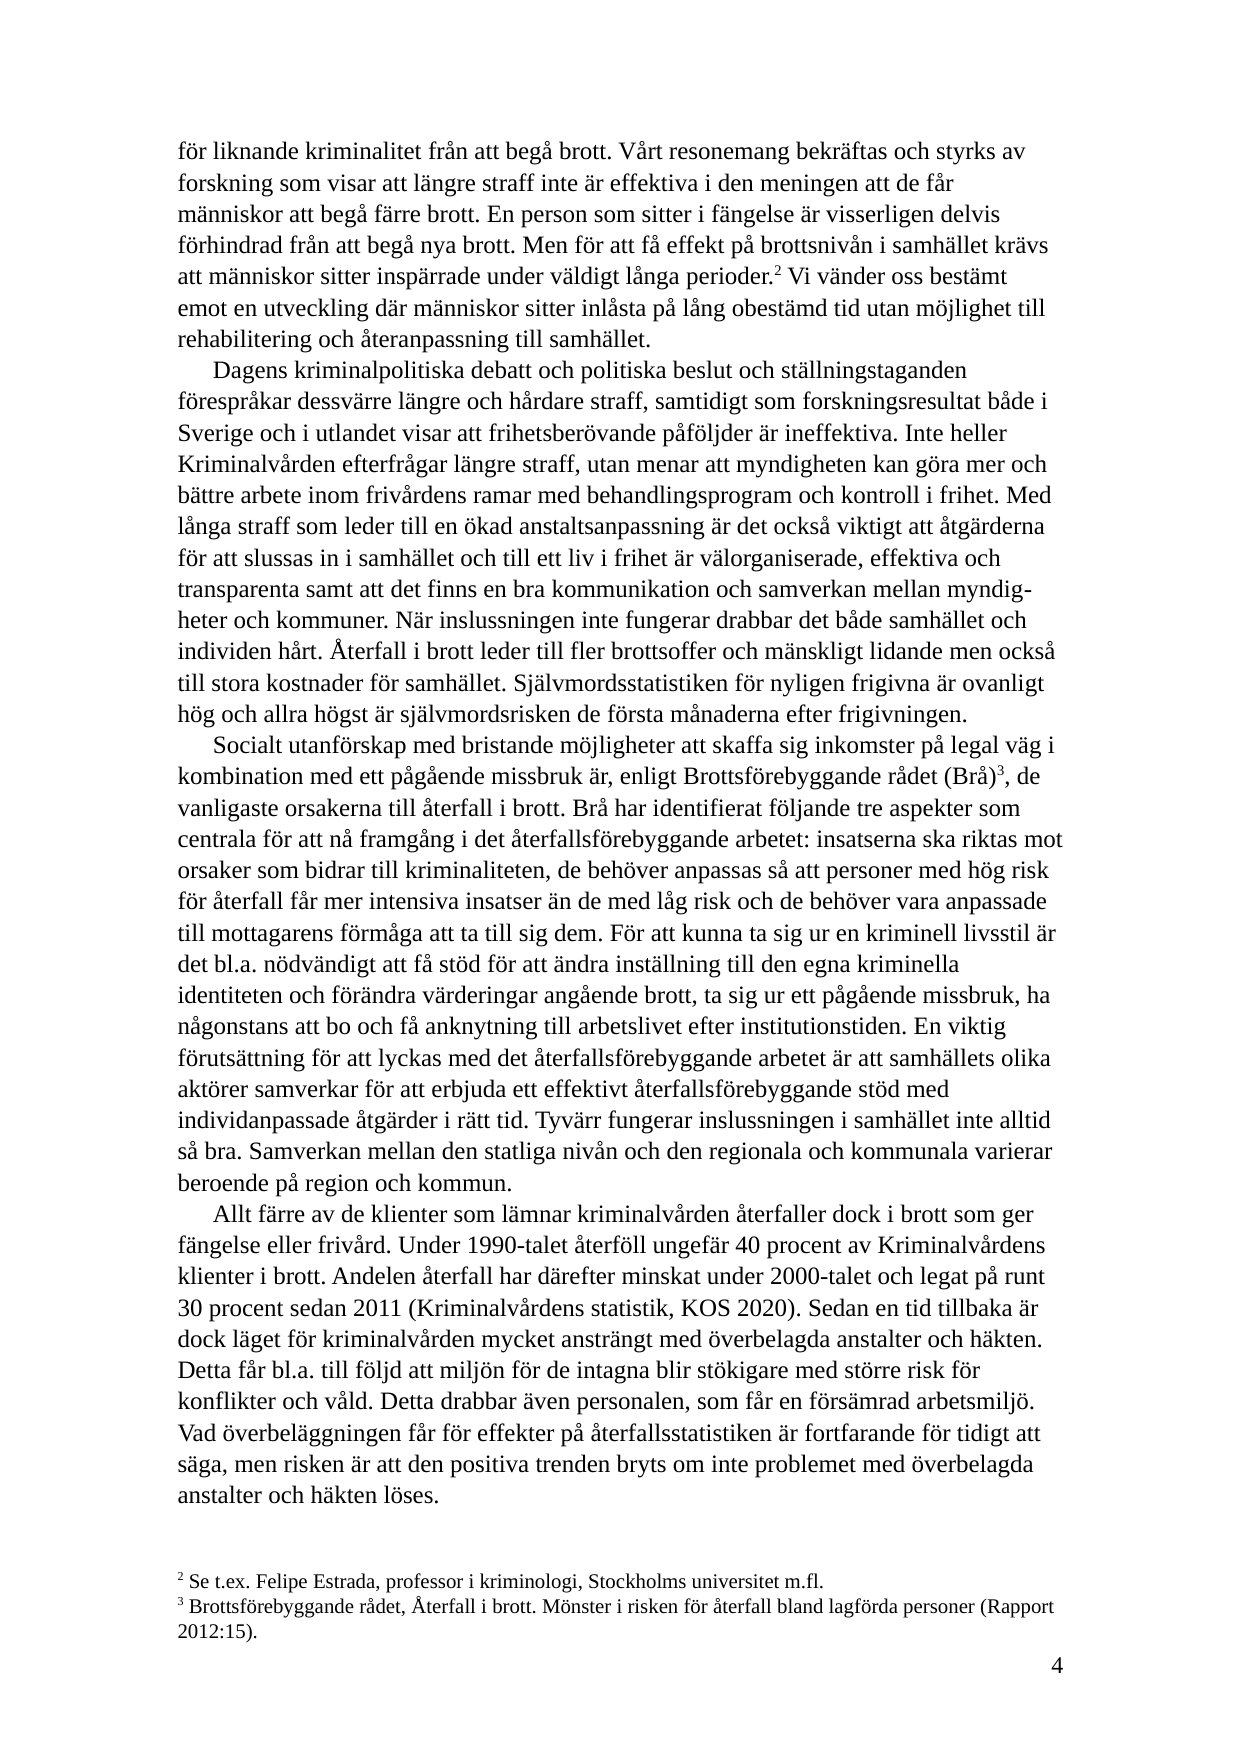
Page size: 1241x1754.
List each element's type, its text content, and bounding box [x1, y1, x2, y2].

text Dagens kriminalpolitiska debatt och politiska beslut och ställningstaganden förespråkar dessvärre längre och hårdare straff, samtidigt som forskningsresultat både i Sverige och i utlandet visar att frihetsberövande påföljder är ineffektiva. Inte heller Kriminalvården efterfrågar längre straff, utan menar att myndigheten kan göra mer och bättre arbete inom frivårdens ramar med behandlingsprogram och kontroll i frihet. Med långa straff som leder till en ökad anstaltsanpassning är det också viktigt att åtgärderna för att slussas in i samhället och till ett liv i frihet är välorganiserade, effektiva och transparenta samt att det finns en bra kommunikation och samverkan mellan myndigheter och kommuner. När inslussningen inte fungerar drabbar det både samhället och individen hårt. Återfall i brott leder till fler brottsoffer och mänskligt lidande men också till stora kostnader för samhället. Självmordsstatistiken för nyligen frigivna är ovanligt hög och allra högst är självmordsrisken de första månaderna efter frigivningen. [177, 353, 1063, 728]
text Socialt utanförskap med bristande möjligheter att skaffa sig inkomster på legal väg i kombination med ett pågående missbruk är, enligt Brottsförebyggande rådet (Brå), de vanligaste orsakerna till återfall i brott. Brå har identifierat följande tre aspekter som centrala för att nå framgång i det återfallsförebyggande arbetet: insatserna ska riktas mot orsaker som bidrar till kriminaliteten, de behöver anpassas så att personer med hög risk för återfall får mer intensiva insatser än de med låg risk och de behöver vara anpassade till mottagarens förmåga att ta till sig dem. För att kunna ta sig ur en kriminell livsstil är det bl.a. nödvändigt att få stöd för att ändra inställning till den egna kriminella identiteten och förändra värderingar angående brott, ta sig ur ett pågående missbruk, ha någonstans att bo och få anknytning till arbetslivet efter institutionstiden. En viktig förutsättning för att lyckas med det återfallsförebyggande arbetet är att samhällets olika aktörer samverkar för att erbjuda ett effektivt återfallsförebyggande stöd med individanpassade åtgärder i rätt tid. Tyvärr fungerar inslussningen i samhället inte alltid så bra. Samverkan mellan den statliga nivån och den regionala och kommunala varierar beroende på region och kommun. [177, 728, 1063, 1196]
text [177, 134, 1063, 353]
text Allt färre av de klienter som lämnar kriminalvården återfaller dock i brott som ger fängelse eller frivård. Under 1990-talet återföll ungefär 40 procent av Kriminalvårdens klienter i brott. Andelen återfall har därefter minskat under 2000-talet och legat på runt 30 procent sedan 2011 (Kriminalvårdens statistik, KOS 2020). Sedan en tid tillbaka är dock läget för kriminalvården mycket ansträngt med överbelagda anstalter och häkten. Detta får bl.a. till följd att miljön för de intagna blir stökigare med större risk för konflikter och våld. Detta drabbar även personalen, som får en försämrad arbetsmiljö. Vad överbeläggningen får för effekter på återfallsstatistiken är fortfarande för tidigt att säga, men risken är att den positiva trenden bryts om inte problemet med överbelagda anstalter och häkten löses. [177, 1196, 1063, 1509]
